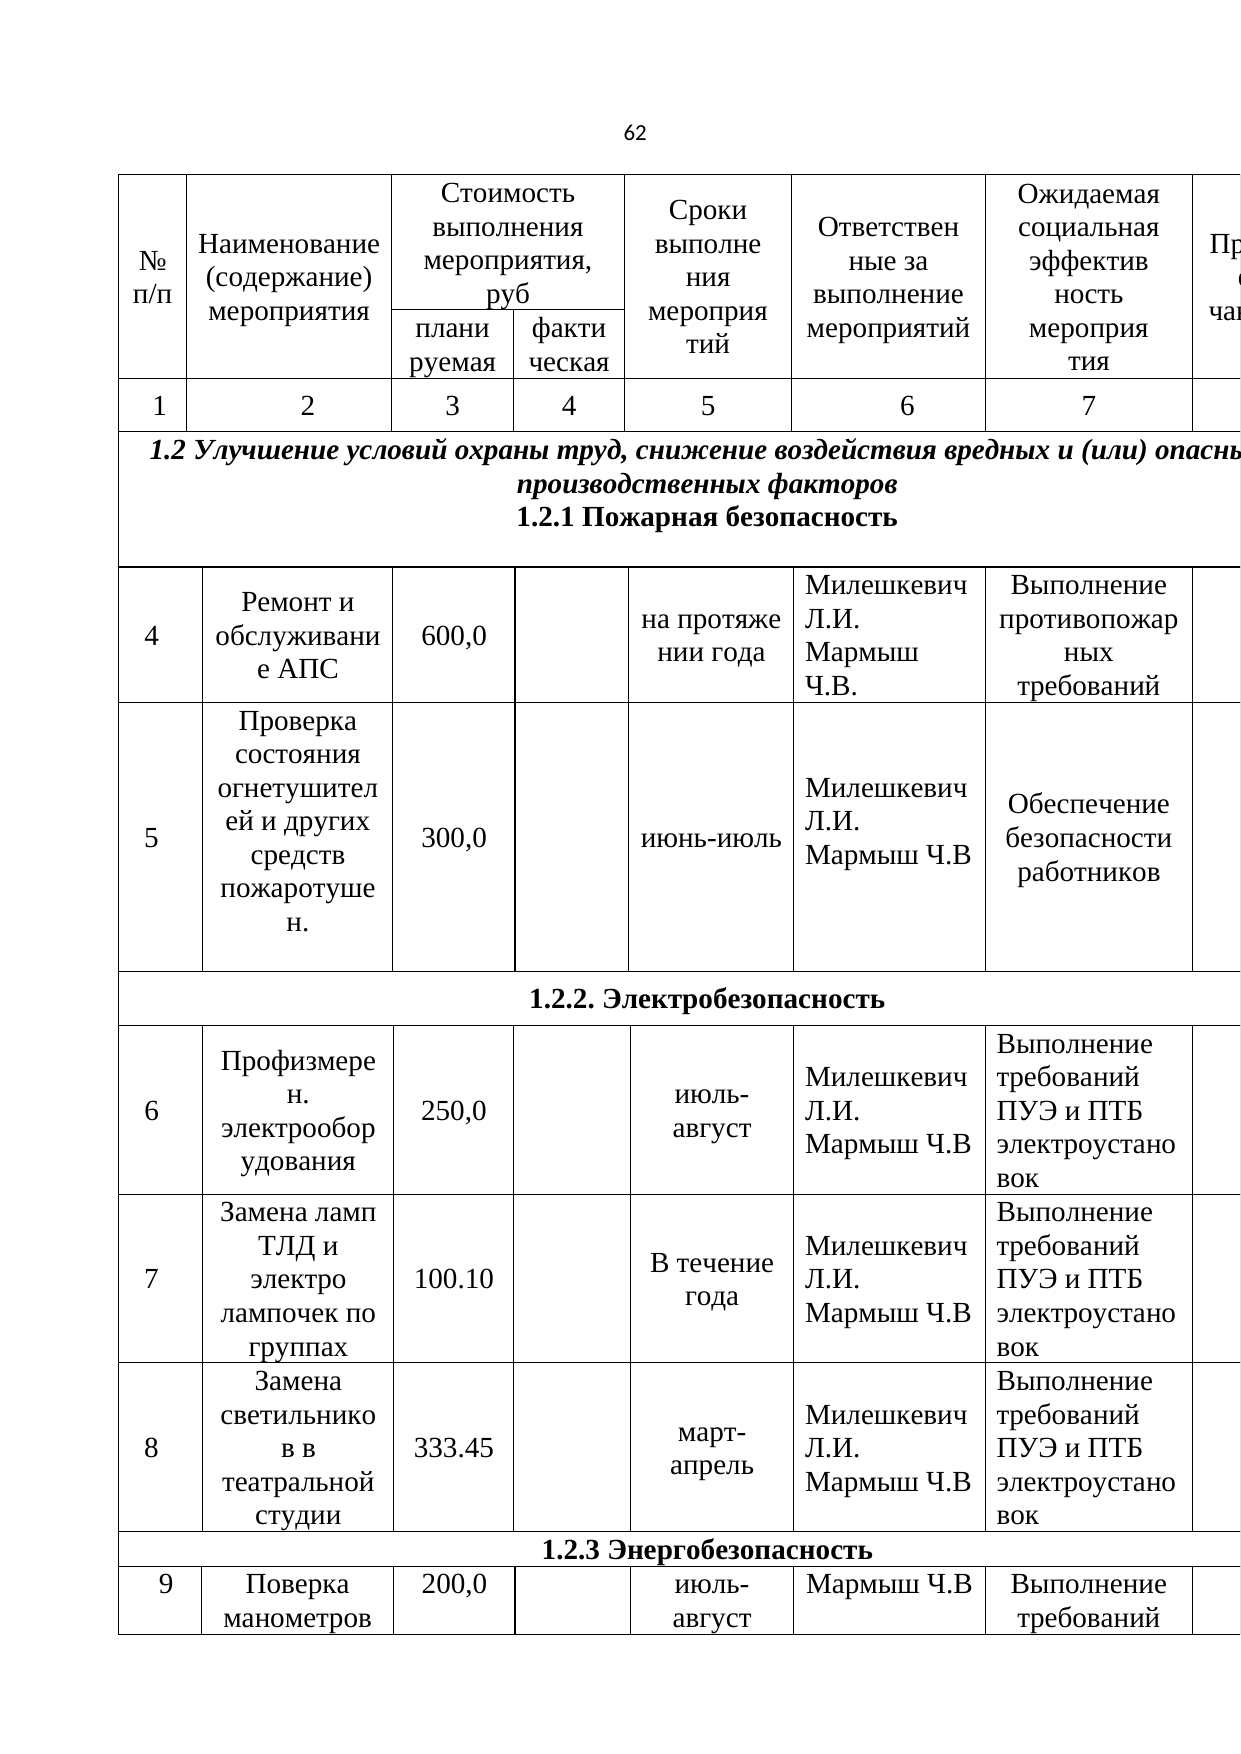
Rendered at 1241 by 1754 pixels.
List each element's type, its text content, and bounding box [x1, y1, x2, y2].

table_cell Замена ламп ТЛД и электро лампочек по группах [203, 1195, 393, 1362]
table_cell Выполнение требований ПУЭ и ПТБ электроустано вок [986, 1026, 1192, 1193]
table_cell 5 [625, 379, 791, 431]
table_cell Выполнение требований ПУЭ и ПТБ электроустано вок [986, 1195, 1192, 1362]
table_cell 3 [392, 379, 513, 431]
table_cell [516, 568, 628, 702]
table_cell июль-август [631, 1567, 793, 1634]
table_cell 1.2.3 Энергобезопасность [119, 1532, 1240, 1566]
table_cell 300,0 [393, 703, 514, 971]
table_cell июль-август [631, 1026, 793, 1193]
table_cell [1193, 568, 1240, 702]
table_cell Милешкевич Л.И. Мармыш Ч.В [794, 1363, 985, 1531]
table_cell 6 [792, 379, 985, 431]
table_cell [514, 1195, 630, 1362]
table_cell 5 [119, 703, 202, 971]
table_cell [514, 1363, 630, 1531]
table_cell Ремонт и обслуживание АПС [203, 568, 392, 702]
table_cell Милешкевич Л.И. Мармыш Ч.В [794, 1195, 985, 1362]
table_cell 8 [119, 1363, 202, 1531]
table_cell 4 [514, 379, 624, 431]
table_cell Выполнение противопожар ных требований [986, 568, 1192, 702]
table_cell Выполнение требований ПУЭ и ПТБ электроустано вок [986, 1363, 1192, 1531]
table_cell 1 [119, 379, 186, 431]
table_cell 9 [119, 1567, 201, 1634]
table_cell 200,0 [394, 1567, 514, 1634]
table_cell Замена светильников в театральной студии [203, 1363, 393, 1531]
table_cell 333.45 [394, 1363, 513, 1531]
table_header Приме чание [1193, 175, 1240, 377]
table_cell июнь-июль [629, 703, 793, 971]
table_cell [1193, 1567, 1240, 1634]
table_cell 1.2 Улучшение условий охраны труд, снижение воздействия вредных и (или) опасных производственных факторов 1.2.1 Пожарная безопасность [119, 432, 1240, 566]
table_cell [1193, 1363, 1240, 1531]
table_cell [1193, 1026, 1240, 1193]
table_cell факти ческая [514, 310, 624, 377]
table_cell Профизмерен. электрооборудования [203, 1026, 393, 1193]
table_cell 8 [1193, 379, 1240, 431]
table_header Стоимость выполнения мероприятия, руб [392, 175, 624, 309]
table_cell Милешкевич Л.И. Мармыш Ч.В [794, 703, 985, 971]
table_cell 7 [986, 379, 1192, 431]
table_cell Милешкевич Л.И. Мармыш Ч.В. [794, 568, 985, 702]
table_cell март-апрель [631, 1363, 793, 1531]
table_cell 4 [119, 568, 202, 702]
table_cell Мармыш Ч.В [794, 1567, 985, 1634]
table_cell [1193, 703, 1240, 971]
table_cell Проверка состояния огнетушителей и других средств пожаротушен. [203, 703, 392, 971]
table_cell Поверка манометров [202, 1567, 393, 1634]
table_cell Обеспечение безопасности работников [986, 703, 1192, 971]
table_cell 250,0 [394, 1026, 513, 1193]
table_cell Выполнение требований ПУЭ и ПТБ теплоуста овок [986, 1567, 1192, 1634]
table_cell 7 [119, 1195, 202, 1362]
table_cell [516, 703, 628, 971]
table_cell [1193, 1195, 1240, 1362]
table_cell 100.10 [394, 1195, 513, 1362]
table_cell плани руемая [392, 310, 513, 377]
table_cell [514, 1026, 630, 1193]
table_cell 1.2.2. Электробезопасность [119, 972, 1240, 1025]
table_cell 600,0 [393, 568, 514, 702]
table_header Ожидаемая социальная эффектив ность мероприя тия [986, 175, 1192, 377]
table_cell на протяже нии года [629, 568, 793, 702]
table_header Сроки выполне ния мероприя тий [625, 175, 791, 377]
table_header № п/п [119, 175, 186, 377]
table_cell 2 [187, 379, 391, 431]
table_cell 6 [119, 1026, 202, 1193]
table_header Ответствен ные за выполнение мероприятий [792, 175, 985, 377]
table_cell В течение года [631, 1195, 793, 1362]
table_cell [516, 1567, 630, 1634]
table_cell Милешкевич Л.И. Мармыш Ч.В [794, 1026, 985, 1193]
table_header Наименование (содержание) мероприятия [187, 175, 391, 377]
